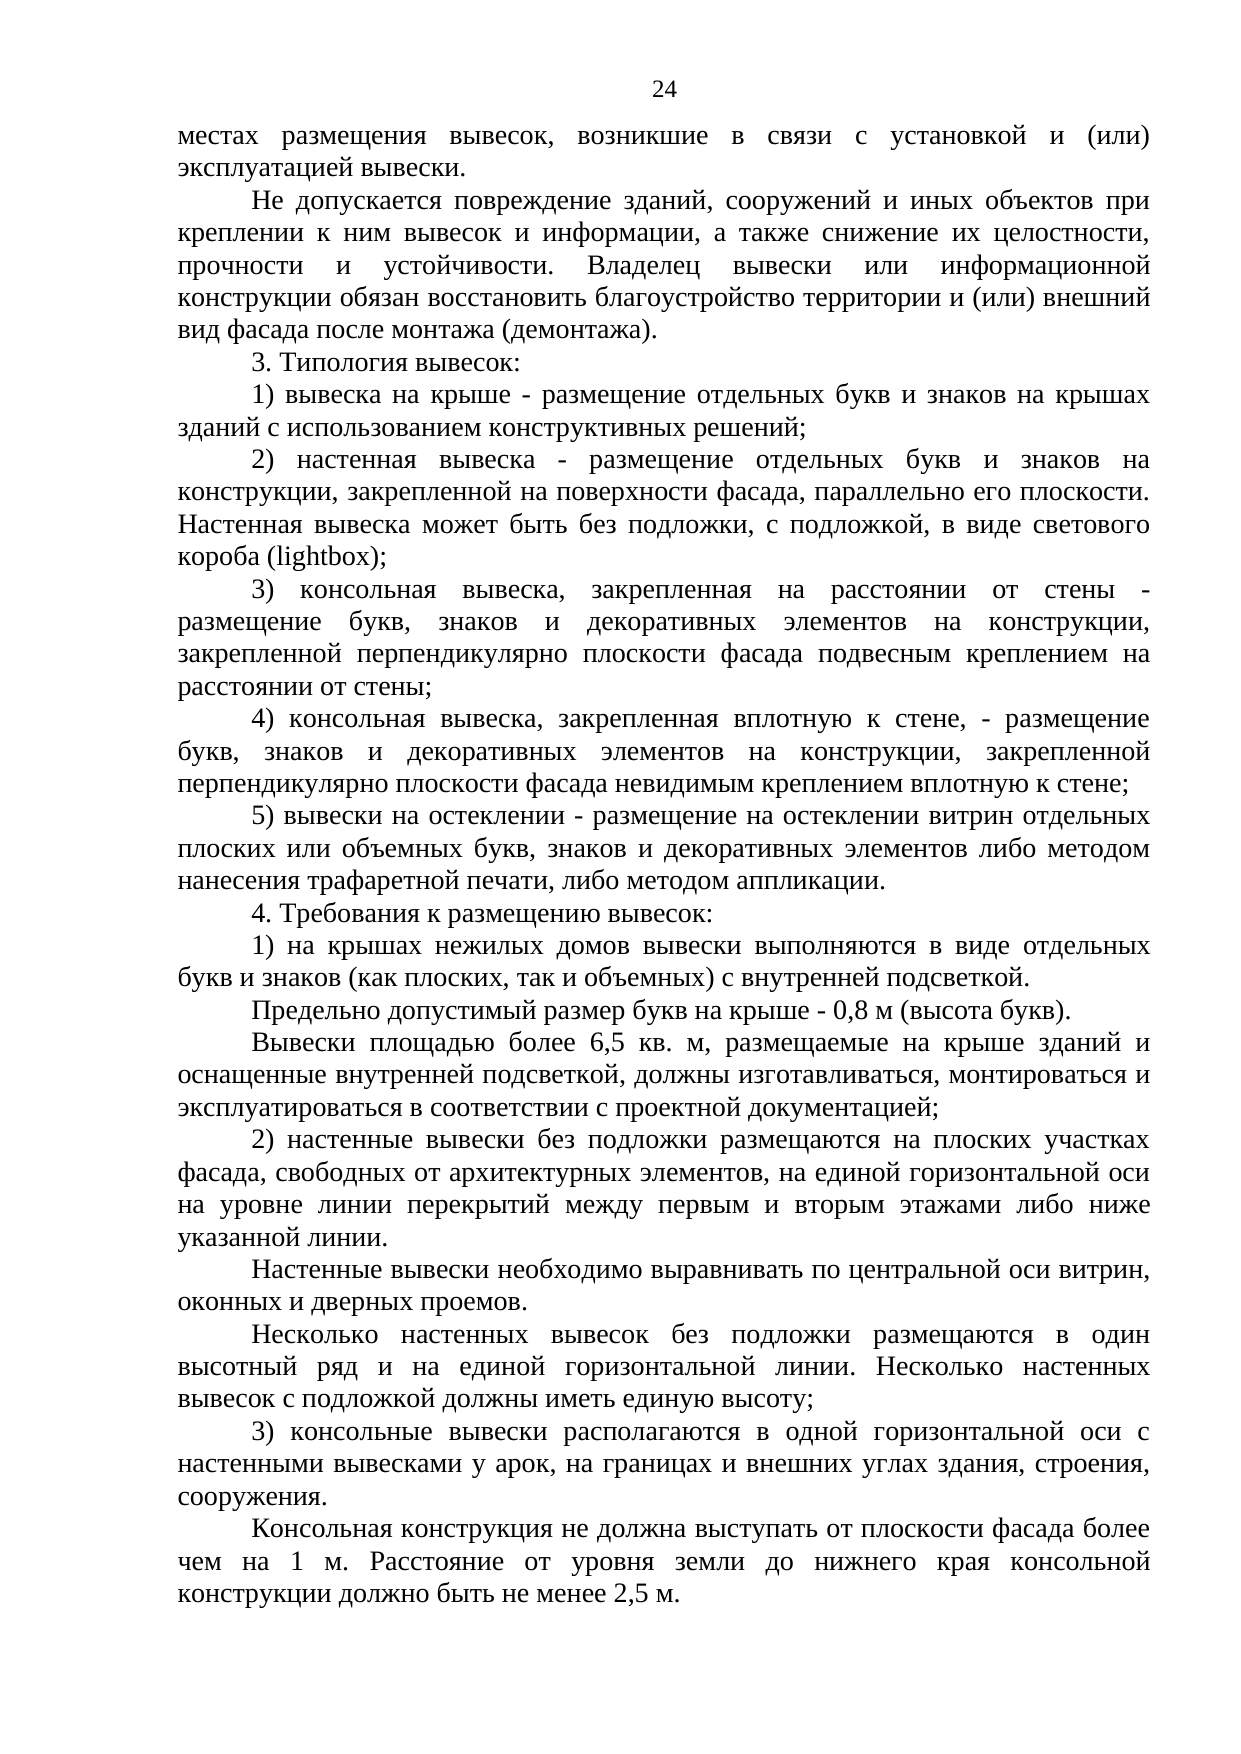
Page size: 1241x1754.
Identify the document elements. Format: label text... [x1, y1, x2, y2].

text 3. Типология вывесок: [177, 345, 1152, 377]
text 3) консольные вывески располагаются в одной горизонтальной оси с настенными вывесками у арок, на границах и внешних углах здания, строения, сооружения. [177, 1414, 1152, 1511]
text 5) вывески на остеклении - размещение на остеклении витрин отдельных плоских или объемных букв, знаков и декоративных элементов либо методом нанесения трафаретной печати, либо методом аппликации. [177, 798, 1152, 896]
text 4. Требования к размещению вывесок: [177, 896, 1152, 928]
text Консольная конструкция не должна выступать от плоскости фасада более чем на 1 м. Расстояние от уровня земли до нижнего края консольной конструкции должно быть не менее 2,5 м. [177, 1511, 1152, 1608]
text Несколько настенных вывесок без подложки размещаются в один высотный ряд и на единой горизонтальной линии. Несколько настенных вывесок с подложкой должны иметь единую высоту; [177, 1317, 1152, 1414]
text Настенные вывески необходимо выравнивать по центральной оси витрин, оконных и дверных проемов. [177, 1252, 1152, 1317]
text Предельно допустимый размер букв на крыше - 0,8 м (высота букв). [177, 993, 1152, 1025]
text 3) консольная вывеска, закрепленная на расстоянии от стены - размещение букв, знаков и декоративных элементов на конструкции, закрепленной перпендикулярно плоскости фасада подвесным креплением на расстоянии от стены; [177, 572, 1152, 701]
text Вывески площадью более 6,5 кв. м, размещаемые на крыше зданий и оснащенные внутренней подсветкой, должны изготавливаться, монтироваться и эксплуатироваться в соответствии с проектной документацией; [177, 1025, 1152, 1122]
text 1) вывеска на крыше - размещение отдельных букв и знаков на крышах зданий с использованием конструктивных решений; [177, 377, 1152, 442]
text Не допускается повреждение зданий, сооружений и иных объектов при креплении к ним вывесок и информации, а также снижение их целостности, прочности и устойчивости. Владелец вывески или информационной конструкции обязан восстановить благоустройство территории и (или) внешний вид фасада после монтажа (демонтажа). [177, 183, 1152, 345]
text 2) настенная вывеска - размещение отдельных букв и знаков на конструкции, закрепленной на поверхности фасада, параллельно его плоскости. Настенная вывеска может быть без подложки, с подложкой, в виде светового короба (lightbox); [177, 442, 1152, 572]
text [177, 118, 1152, 183]
text 4) консольная вывеска, закрепленная вплотную к стене, - размещение букв, знаков и декоративных элементов на конструкции, закрепленной перпендикулярно плоскости фасада невидимым креплением вплотную к стене; [177, 701, 1152, 798]
text 1) на крышах нежилых домов вывески выполняются в виде отдельных букв и знаков (как плоских, так и объемных) с внутренней подсветкой. [177, 928, 1152, 993]
text 2) настенные вывески без подложки размещаются на плоских участках фасада, свободных от архитектурных элементов, на единой горизонтальной оси на уровне линии перекрытий между первым и вторым этажами либо ниже указанной линии. [177, 1122, 1152, 1252]
